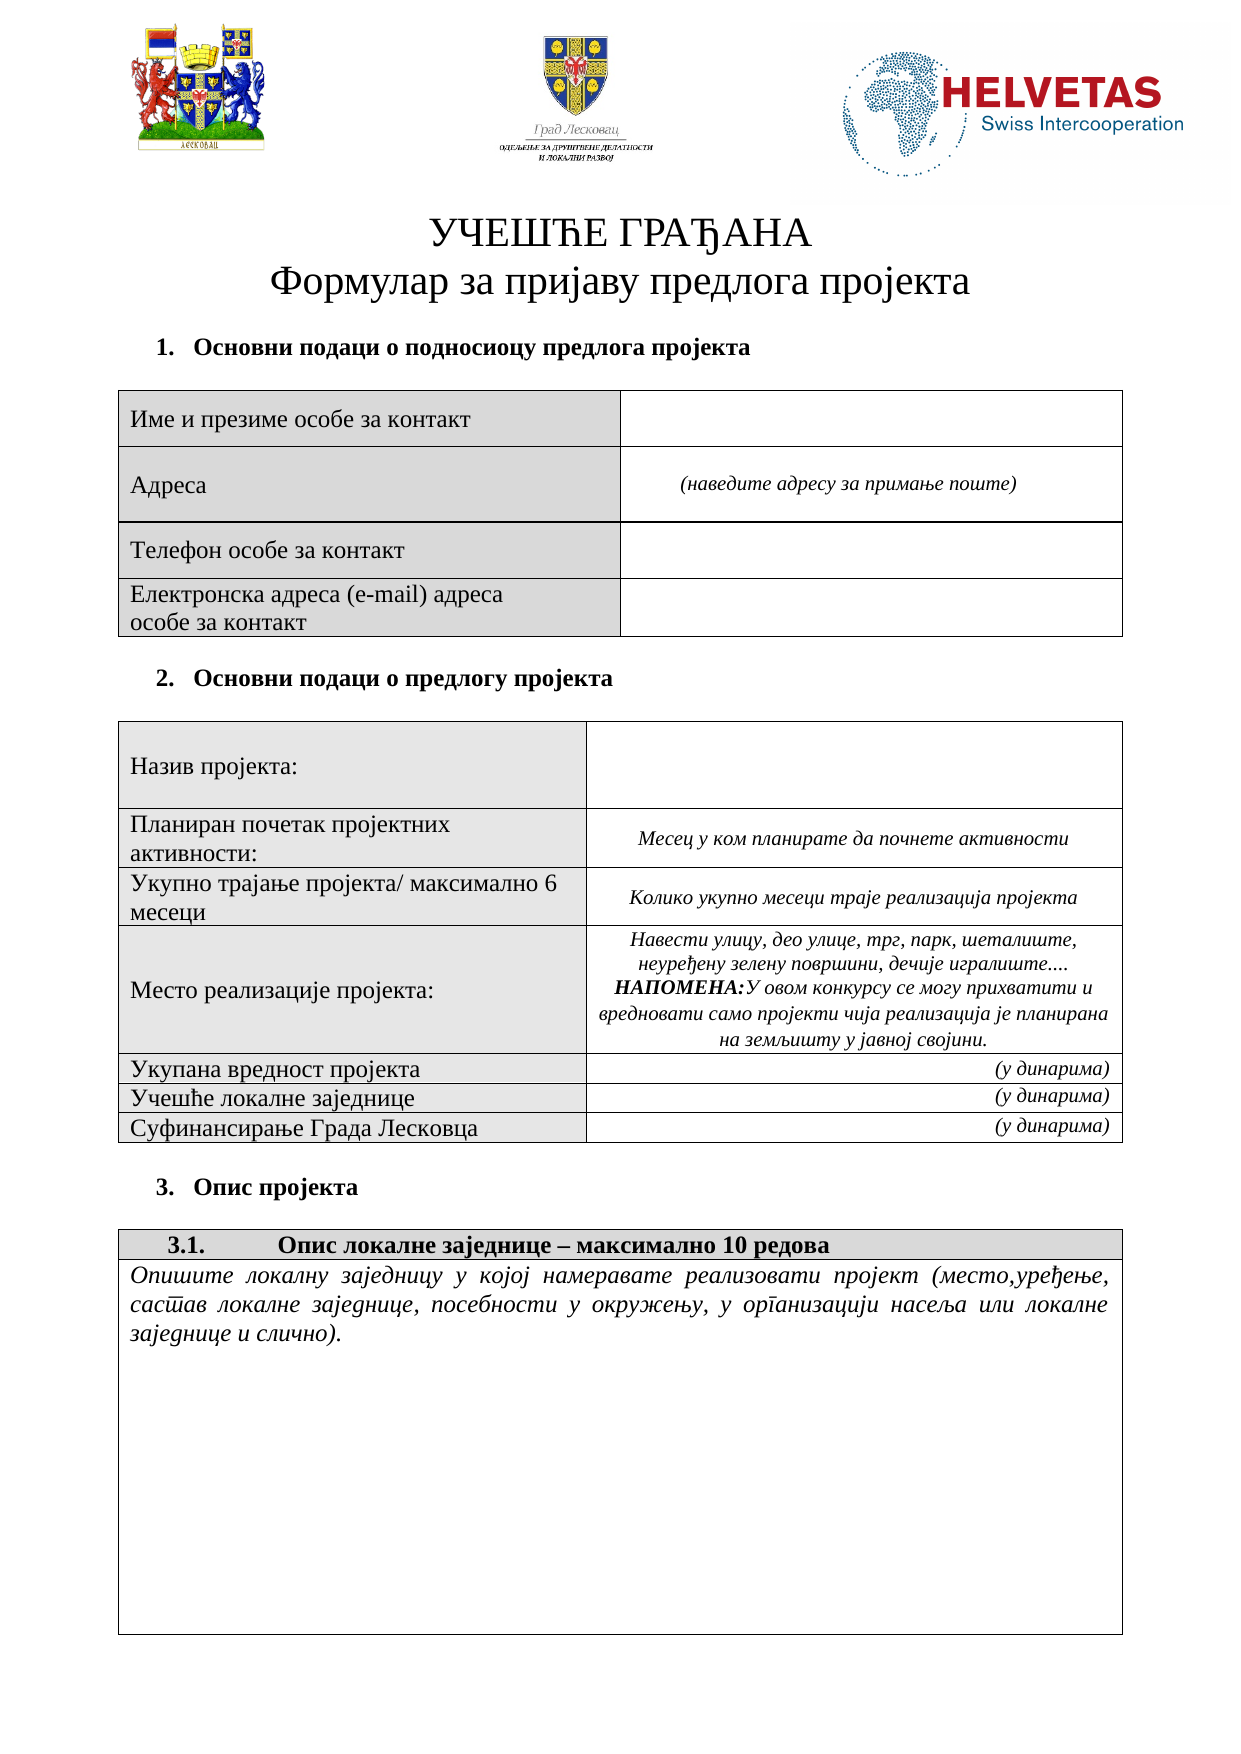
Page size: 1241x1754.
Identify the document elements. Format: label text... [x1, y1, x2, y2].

table_cell Укупно трајање пројекта/ максимално 6 месеци [119, 868, 586, 925]
table_header [587, 722, 1122, 808]
table_cell Суфинансирање Града Лесковца [119, 1113, 586, 1142]
table_header [621, 391, 1122, 446]
table_cell (у динарима) [587, 1113, 1122, 1142]
table_cell Месец у ком планирате да почнете активности [587, 809, 1122, 867]
table_cell Адреса [119, 447, 620, 521]
list Опис пројекта [156, 1172, 1122, 1201]
table_header Име и презиме особе за контакт [119, 391, 620, 446]
subtitle Основни подаци о подносиоцу предлога пројекта [156, 332, 1078, 361]
picture [130, 21, 265, 149]
table_cell [621, 523, 1122, 578]
table_cell Навести улицу, део улице, трг, парк, шеталиште, неуређену зелену површини, дечије игралиште.... НАПОМЕНА:У овом конкурсу се могу прихватити и вредновати само пројекти чија реализација је планирана на земљишту у јавној својини. [587, 926, 1122, 1053]
title Формулар за пријаву предлога пројекта [177, 256, 1063, 303]
table_header Опис локалне заједнице – максимално 10 редова [119, 1230, 1122, 1259]
table_cell Место реализације пројекта: [119, 926, 586, 1053]
list Основни подаци о предлогу пројекта [156, 663, 1122, 692]
title УЧЕШЋЕ ГРАЂАНА [177, 208, 1063, 256]
table_cell Телефон особе за контакт [119, 523, 620, 578]
picture [790, 22, 1231, 204]
table_cell Планиран почетак пројектних активности: [119, 809, 586, 867]
table_header Назив пројекта: [119, 722, 586, 808]
picture [472, 0, 676, 203]
table_cell (наведите адресу за примање поште) [621, 447, 1122, 521]
table_cell Учешће локалне заједнице [119, 1084, 586, 1112]
table_cell (у динарима) [587, 1054, 1122, 1082]
table_cell (у динарима) [587, 1084, 1122, 1112]
table_cell Укупана вредност пројекта [119, 1054, 586, 1082]
table_cell [621, 579, 1122, 636]
table_cell Електронска адреса (e-mail) адреса особе за контакт [119, 579, 620, 636]
table_cell Колико укупно месеци траје реализација пројекта [587, 868, 1122, 925]
